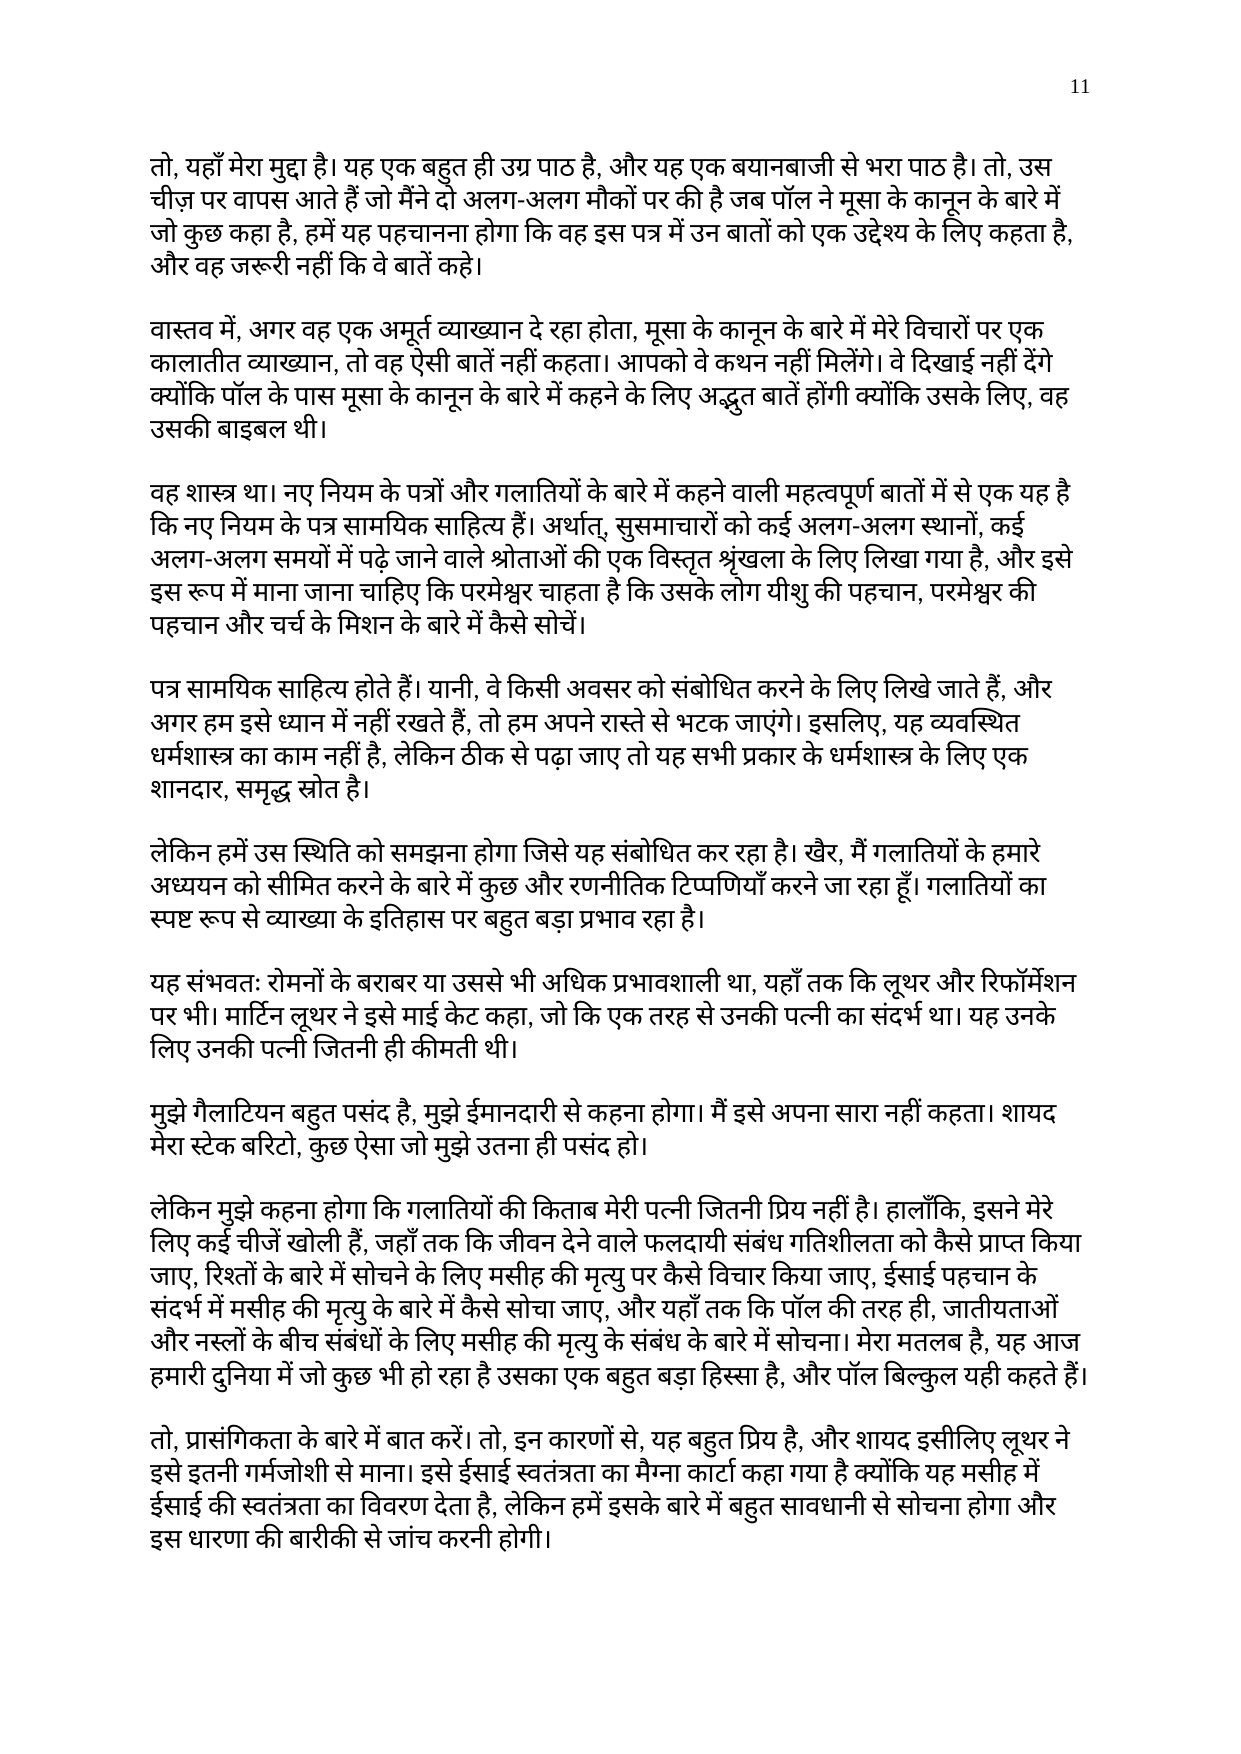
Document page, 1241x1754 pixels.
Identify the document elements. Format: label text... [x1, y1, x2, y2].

text वह शास्त्र था। नए नियम के पत्रों और गलातियों के बारे में कहने वाली महत्वपूर्ण बातों में से एक यह है कि नए नियम के पत्र सामयिक साहित्य हैं। अर्थात्, सुसमाचारों को कई अलग-अलग स्थानों, कई अलग-अलग समयों में पढ़े जाने वाले श्रोताओं की एक विस्तृत श्रृंखला के लिए लिखा गया है, और इसे इस रूप में माना जाना चाहिए कि परमेश्वर चाहता है कि उसके लोग यीशु की पहचान, परमेश्वर की पहचान और चर्च के मिशन के बारे में कैसे सोचें। [150, 476, 1090, 642]
text पत्र सामयिक साहित्य होते हैं। यानी, वे किसी अवसर को संबोधित करने के लिए लिखे जाते हैं, और अगर हम इसे ध्यान में नहीं रखते हैं, तो हम अपने रास्ते से भटक जाएंगे। इसलिए, यह व्यवस्थित धर्मशास्त्र का काम नहीं है, लेकिन ठीक से पढ़ा जाए तो यह सभी प्रकार के धर्मशास्त्र के लिए एक शानदार, समृद्ध स्रोत है। [150, 673, 1090, 805]
text मुझे गैलाटियन बहुत पसंद है, मुझे ईमानदारी से कहना होगा। मैं इसे अपना सारा नहीं कहता। शायद मेरा स्टेक बरिटो, कुछ ऐसा जो मुझे उतना ही पसंद हो। [150, 1096, 1090, 1162]
text तो, यहाँ मेरा मुद्दा है। यह एक बहुत ही उग्र पाठ है, और यह एक बयानबाजी से भरा पाठ है। तो, उस चीज़ पर वापस आते हैं जो मैंने दो अलग-अलग मौकों पर की है जब पॉल ने मूसा के कानून के बारे में जो कुछ कहा है, हमें यह पहचानना होगा कि वह इस पत्र में उन बातों को एक उद्देश्य के लिए कहता है, और वह जरूरी नहीं कि वे बातें कहे। [150, 150, 1090, 282]
text तो, प्रासंगिकता के बारे में बात करें। तो, इन कारणों से, यह बहुत प्रिय है, और शायद इसीलिए लूथर ने इसे इतनी गर्मजोशी से माना। इसे ईसाई स्वतंत्रता का मैग्ना कार्टा कहा गया है क्योंकि यह मसीह में ईसाई की स्वतंत्रता का विवरण देता है, लेकिन हमें इसके बारे में बहुत सावधानी से सोचना होगा और इस धारणा की बारीकी से जांच करनी होगी। [150, 1423, 1090, 1555]
text वास्तव में, अगर वह एक अमूर्त व्याख्यान दे रहा होता, मूसा के कानून के बारे में मेरे विचारों पर एक कालातीत व्याख्यान, तो वह ऐसी बातें नहीं कहता। आपको वे कथन नहीं मिलेंगे। वे दिखाई नहीं देंगे क्योंकि पॉल के पास मूसा के कानून के बारे में कहने के लिए अद्भुत बातें होंगी क्योंकि उसके लिए, वह उसकी बाइबल थी। [150, 313, 1090, 445]
text लेकिन हमें उस स्थिति को समझना होगा जिसे यह संबोधित कर रहा है। खैर, मैं गलातियों के हमारे अध्ययन को सीमित करने के बारे में कुछ और रणनीतिक टिप्पणियाँ करने जा रहा हूँ। गलातियों का स्पष्ट रूप से व्याख्या के इतिहास पर बहुत बड़ा प्रभाव रहा है। [150, 836, 1090, 935]
text यह संभवतः रोमनों के बराबर या उससे भी अधिक प्रभावशाली था, यहाँ तक कि लूथर और रिफॉर्मेशन पर भी। मार्टिन लूथर ने इसे माई केट कहा, जो कि एक तरह से उनकी पत्नी का संदर्भ था। यह उनके लिए उनकी पत्नी जितनी ही कीमती थी। [150, 966, 1090, 1065]
text लेकिन मुझे कहना होगा कि गलातियों की किताब मेरी पत्नी जितनी प्रिय नहीं है। हालाँकि, इसने मेरे लिए कई चीजें खोली हैं, जहाँ तक कि जीवन देने वाले फलदायी संबंध गतिशीलता को कैसे प्राप्त किया जाए, रिश्तों के बारे में सोचने के लिए मसीह की मृत्यु पर कैसे विचार किया जाए, ईसाई पहचान के संदर्भ में मसीह की मृत्यु के बारे में कैसे सोचा जाए, और यहाँ तक कि पॉल की तरह ही, जातीयताओं और नस्लों के बीच संबंधों के लिए मसीह की मृत्यु के संबंध के बारे में सोचना। मेरा मतलब है, यह आज हमारी दुनिया में जो कुछ भी हो रहा है उसका एक बहुत बड़ा हिस्सा है, और पॉल बिल्कुल यही कहते हैं। [150, 1193, 1090, 1392]
